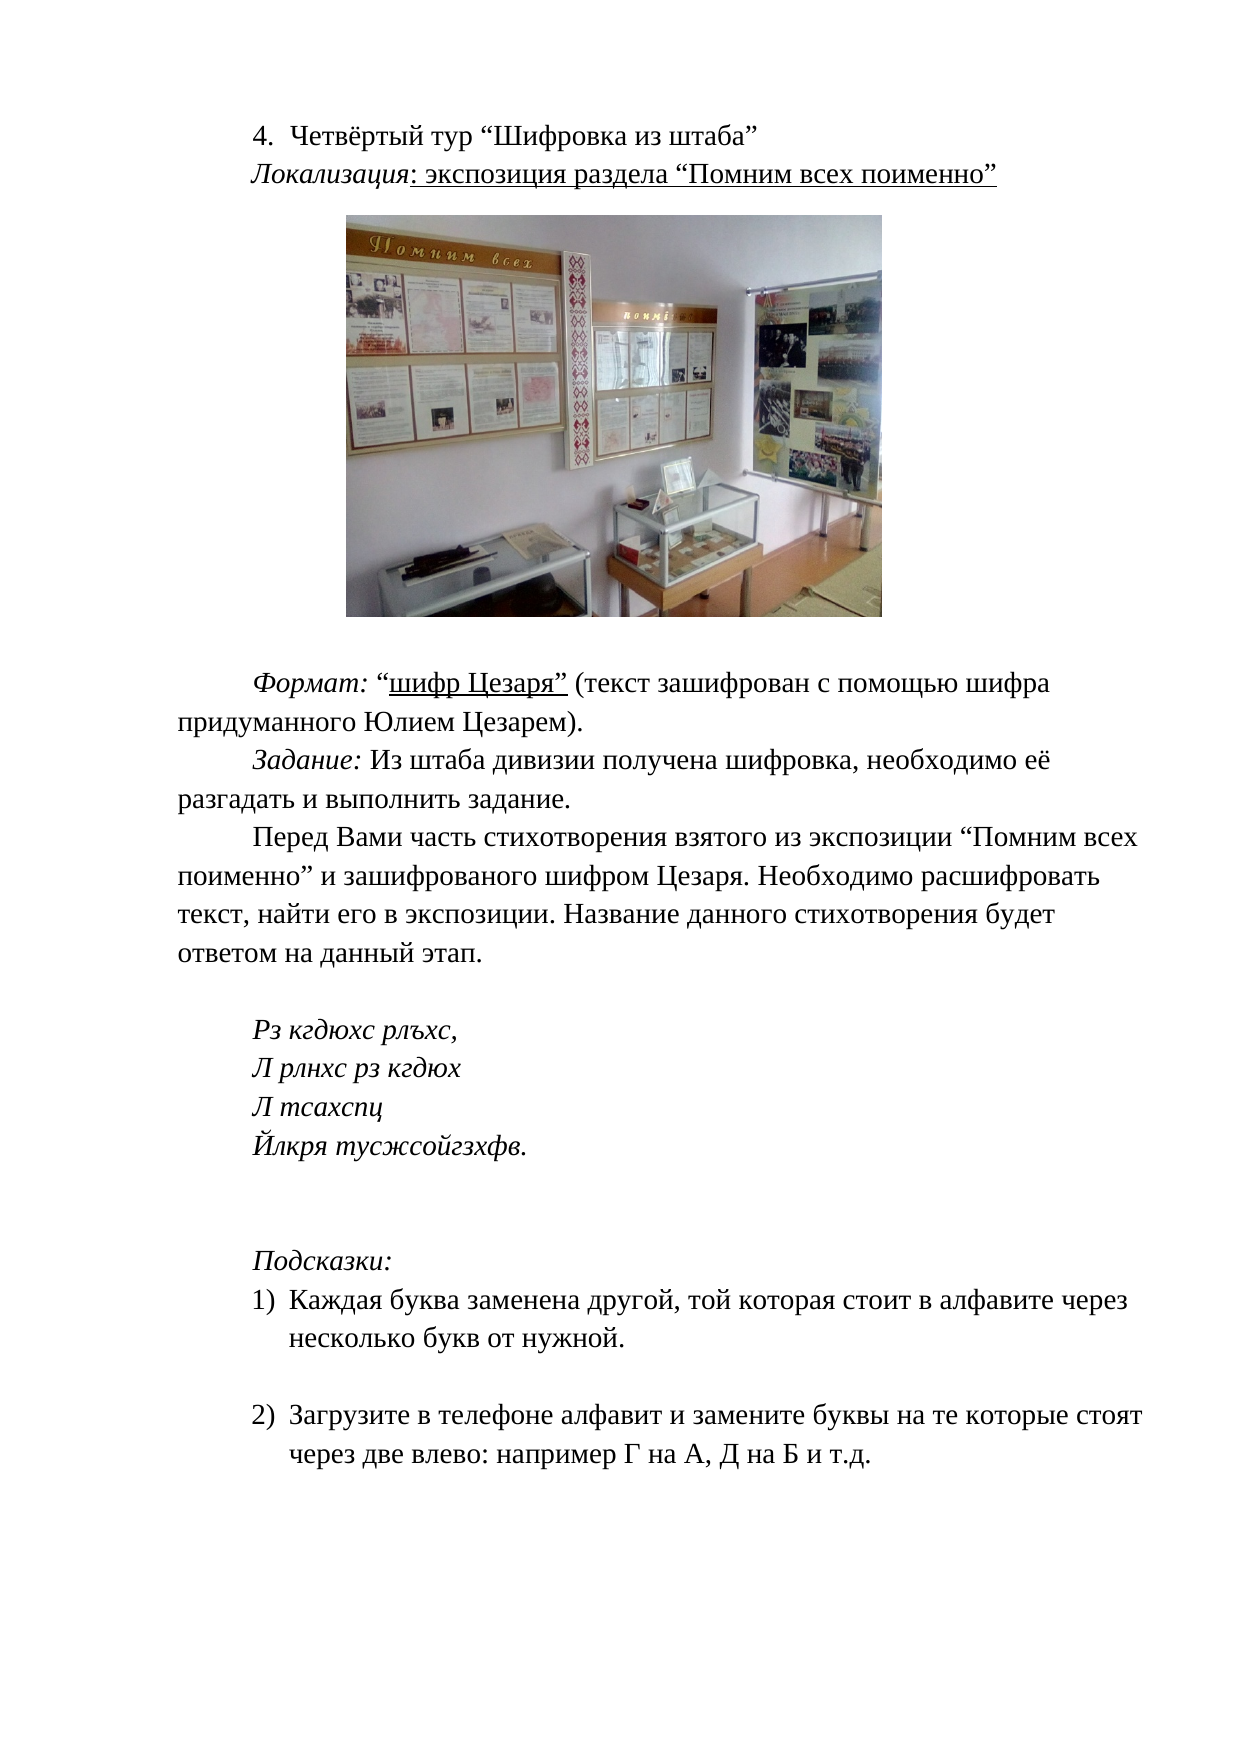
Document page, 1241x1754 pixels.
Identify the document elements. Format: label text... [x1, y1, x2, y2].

list Локализация: экспозиция раздела “Помним всех поименно” [177, 157, 1152, 190]
list Л рлнхс рз кгдюх [252, 1051, 1152, 1084]
list Каждая буква заменена другой, той которая стоит в алфавите через несколько букв от нужной. [251, 1282, 1152, 1354]
list Задание: Из штаба дивизии получена шифровка, необходимо её разгадать и выполнить задание. [177, 742, 1152, 814]
list Подсказки: [252, 1243, 1152, 1277]
picture [346, 215, 882, 617]
list Перед Вами часть стихотворения взятого из экспозиции “Помним всех поименно” и зашифрованого шифром Цезаря. Необходимо расшифровать текст, найти его в экспозиции. Название данного стихотворения будет ответом на данный этап. [177, 819, 1152, 968]
list Рз кгдюхс рлъхс, [252, 1012, 1152, 1046]
list Л тсахспц [252, 1089, 1152, 1123]
list Формат: “шифр Цезаря” (текст зашифрован с помощью шифра придуманного Юлием Цезарем). [177, 665, 1152, 737]
list Загрузите в телефоне алфавит и замените буквы на те которые стоят через две влево: например Г на А, Д на Б и т.д. [251, 1397, 1152, 1469]
list Йлкря тусжсойгзхфв. [252, 1128, 1152, 1161]
list Четвёртый тур “Шифровка из штаба” [252, 118, 1152, 152]
